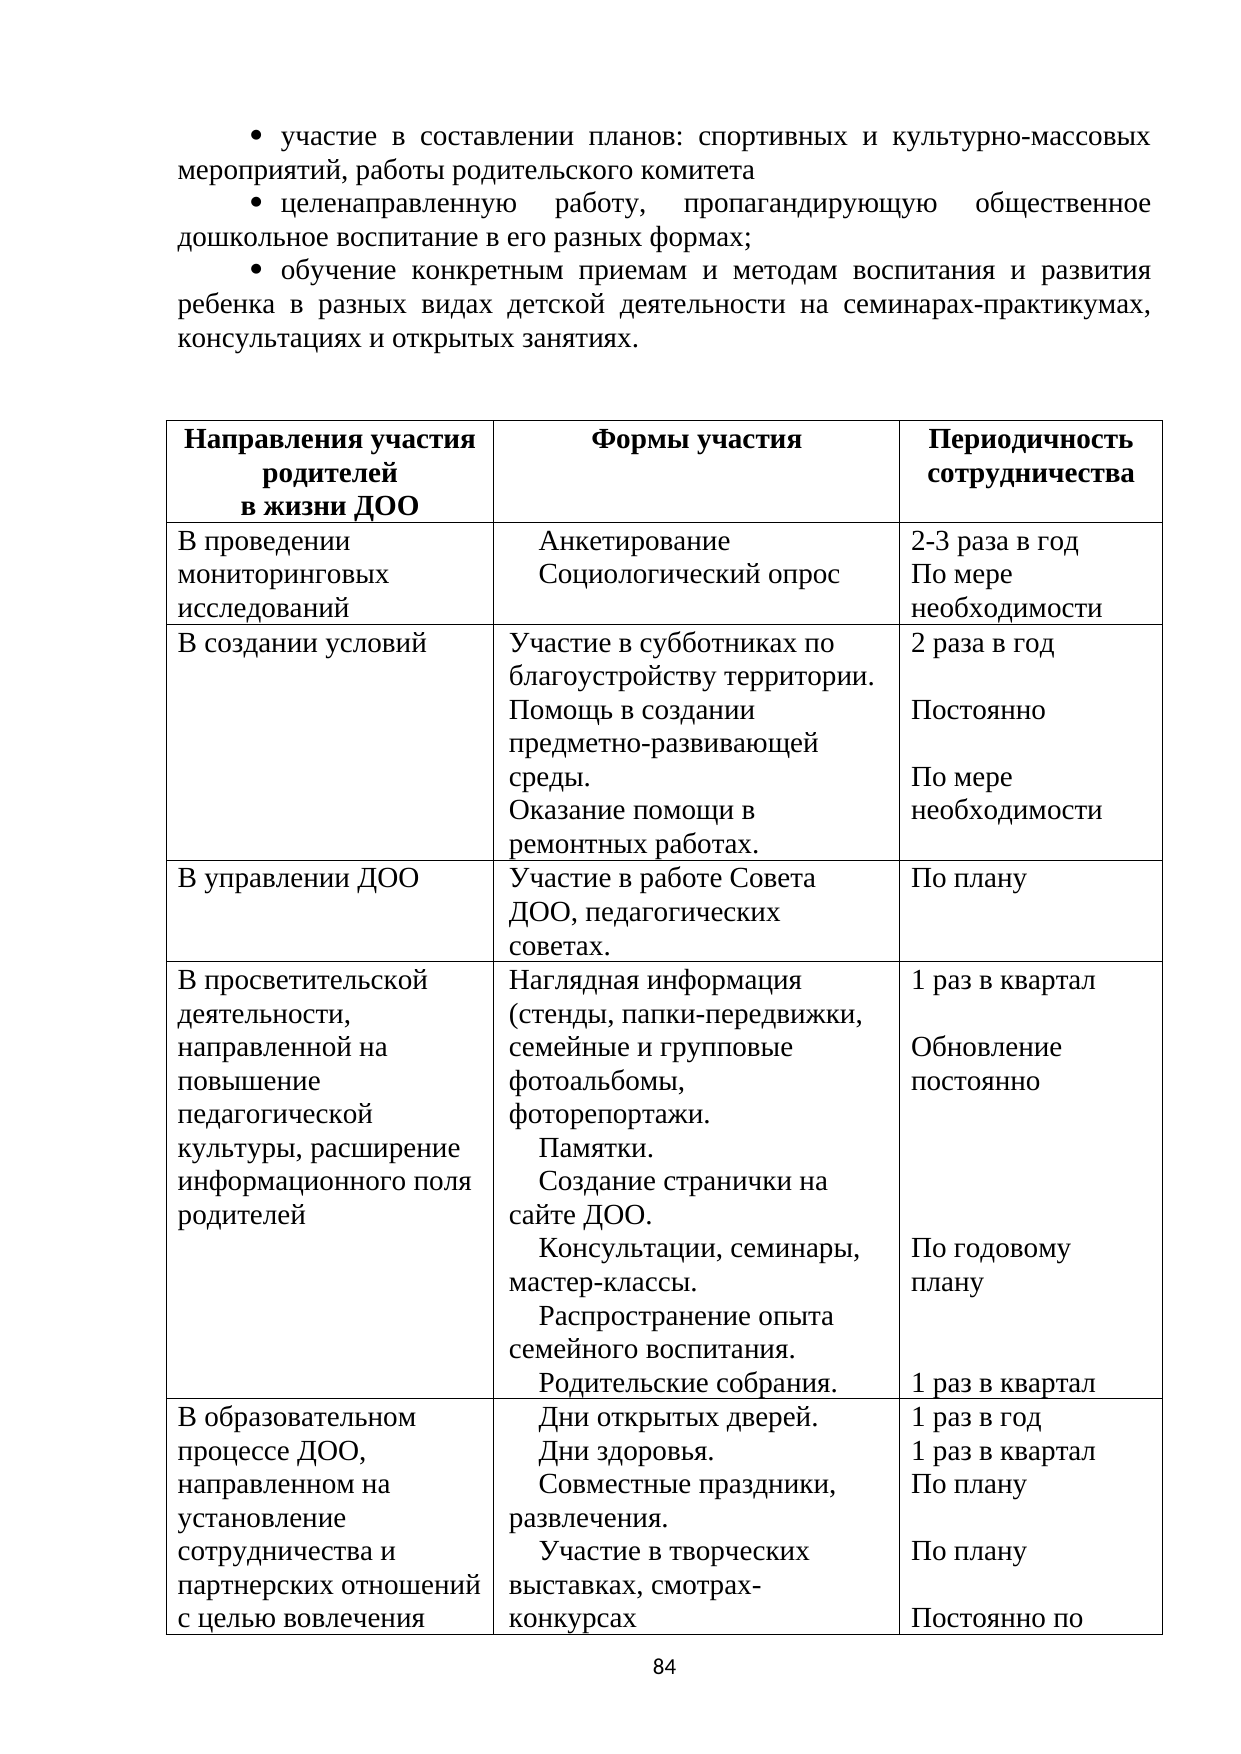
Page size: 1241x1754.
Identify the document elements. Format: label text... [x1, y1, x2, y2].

table_header Направления участия родителей в жизни ДОО [167, 421, 493, 522]
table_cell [494, 1399, 899, 1634]
table_cell Наглядная информация (стенды, папки-передвижки, семейные и групповые фотоальбомы, фоторепортажи. Памятки. Создание странички на сайте ДОО. Консультации, семинары, мастер-классы. Распространение опыта семейного воспитания. Родительские собрания. [494, 962, 899, 1398]
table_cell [900, 1399, 1162, 1634]
table_cell Участие в работе Совета ДОО, педагогических советах. [494, 861, 899, 961]
table_cell В управлении ДОО [167, 861, 493, 961]
table_header Формы участия [494, 421, 899, 522]
table_cell Анкетирование Социологический опрос [494, 523, 899, 624]
list целенаправленную работу, пропагандирующую общественное дошкольное воспитание в его разных формах; [177, 185, 1152, 252]
table_cell 2 раза в год Постоянно По мере необходимости [900, 625, 1162, 859]
list участие в составлении планов: спортивных и культурно-массовых мероприятий, работы родительского комитета [177, 118, 1152, 185]
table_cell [167, 1399, 493, 1634]
table_cell В просветительской деятельности, направленной на повышение педагогической культуры, расширение информационного поля родителей [167, 962, 493, 1398]
table_cell В создании условий [167, 625, 493, 859]
table_cell Участие в субботниках по благоустройству территории. Помощь в создании предметно-развивающей среды. Оказание помощи в ремонтных работах. [494, 625, 899, 859]
table_header Периодичность сотрудничества [900, 421, 1162, 522]
list обучение конкретным приемам и методам воспитания и развития ребенка в разных видах детской деятельности на семинарах-практикумах, консультациях и открытых занятиях. [177, 252, 1152, 353]
table_cell По плану [900, 861, 1162, 961]
table_cell В проведении мониторинговых исследований [167, 523, 493, 624]
table_cell 1 раз в квартал Обновление постоянно По годовому плану 1 раз в квартал [900, 962, 1162, 1398]
table_cell 2-3 раза в год По мере необходимости [900, 523, 1162, 624]
